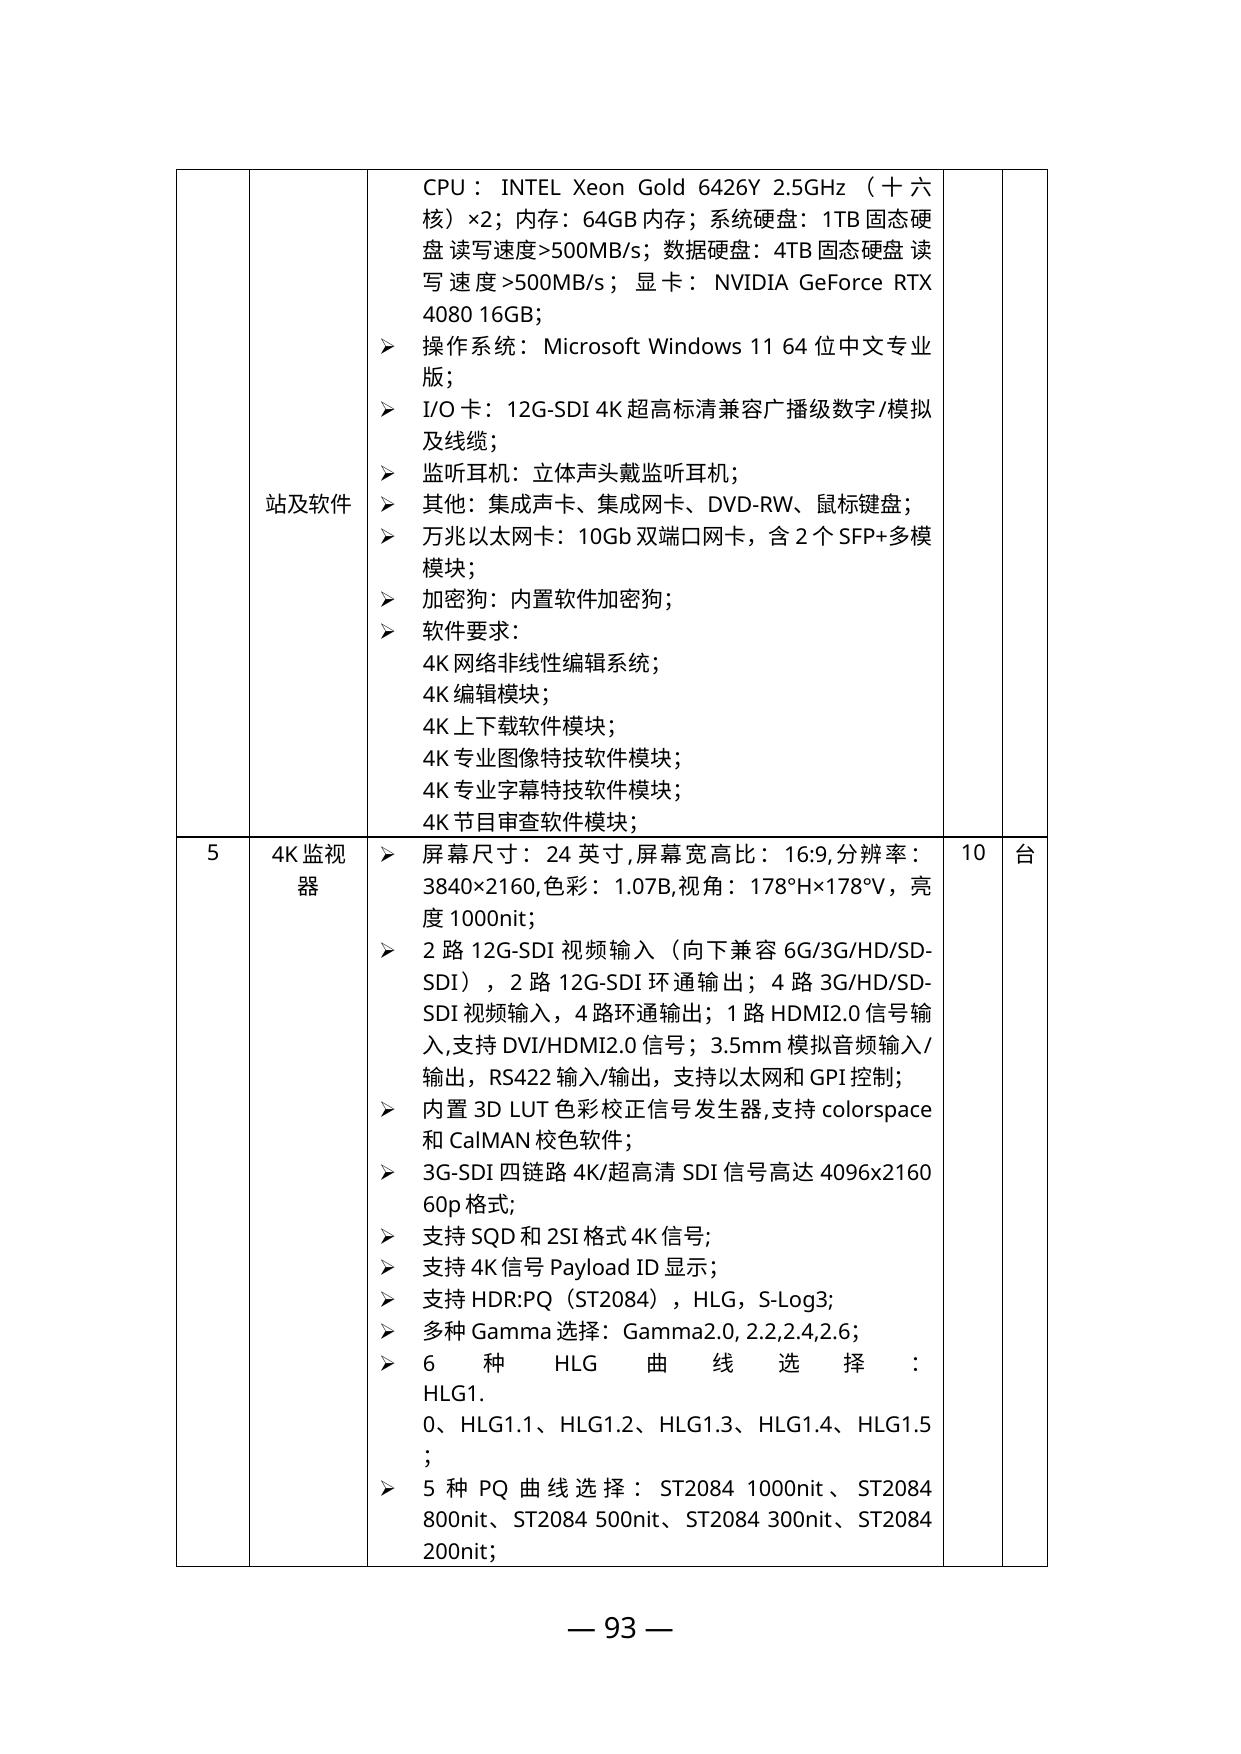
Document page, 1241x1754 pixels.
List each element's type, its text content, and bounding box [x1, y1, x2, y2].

table_cell 4 [177, 170, 249, 836]
table_cell 台 [1003, 838, 1047, 1566]
table_cell 审片工作站及软件 [250, 170, 367, 836]
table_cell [368, 838, 943, 1566]
table_cell 5 [177, 838, 249, 1566]
table_cell 4K监视器 [250, 838, 367, 1566]
table_cell 2 [944, 170, 1002, 836]
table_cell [368, 170, 943, 836]
table_cell 台 [1003, 170, 1047, 836]
table_cell 10 [944, 838, 1002, 1566]
